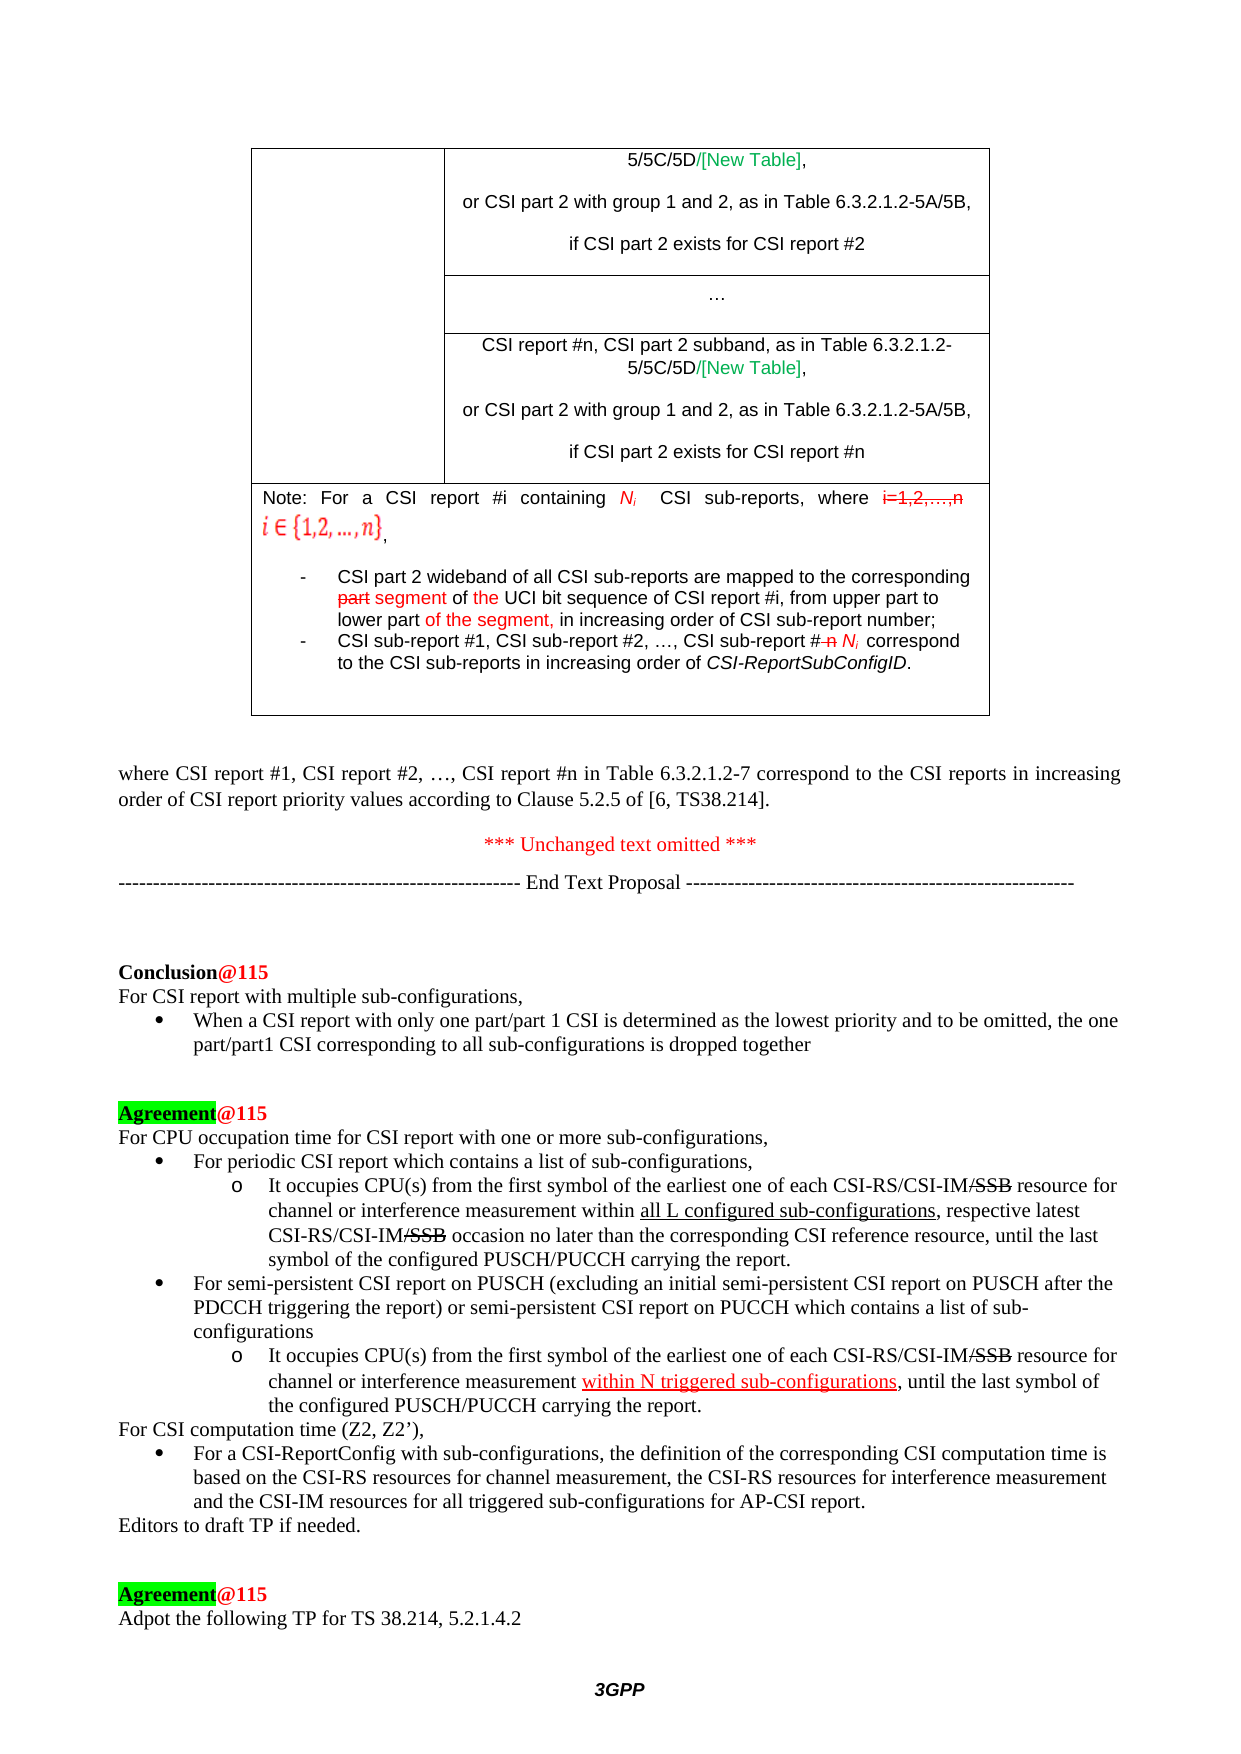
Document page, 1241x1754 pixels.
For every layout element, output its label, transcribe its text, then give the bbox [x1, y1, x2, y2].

table_cell CSI report #n, CSI part 2 subband, as in Table 6.3.2.1.2-5/5C/5D/[New Table], or CSI part 2 with group 1 and 2, as in Table 6.3.2.1.2-5A/5B, if CSI part 2 exists for CSI report #n [445, 334, 989, 483]
list It occupies CPU(s) from the first symbol of the earliest one of each CSI-RS/CSI-IM/SSB resource for channel or interference measurement within N triggered sub-configurations, until the last symbol of the configured PUSCH/PUCCH carrying the report. [231, 1343, 1122, 1417]
list For a CSI-ReportConfig with sub-configurations, the definition of the corresponding CSI computation time is based on the CSI-RS resources for channel measurement, the CSI-RS resources for interference measurement and the CSI-IM resources for all triggered sub-configurations for AP-CSI report. [156, 1441, 1122, 1513]
text For CSI computation time (Z2, Z2’), [118, 1417, 1122, 1441]
list Agreement@115 [216, 1582, 1122, 1606]
list For semi-persistent CSI report on PUSCH (excluding an initial semi-persistent CSI report on PUSCH after the PDCCH triggering the report) or semi-persistent CSI report on PUCCH which contains a list of sub-configurations [156, 1271, 1122, 1343]
text Agreement@115 [216, 1101, 1122, 1124]
text Adpot the following TP for TS 38.214, 5.2.1.4.2 [118, 1606, 1122, 1630]
text ---------------------------------------------------------- End Text Proposal -------------------------------------------------------- [118, 870, 1122, 894]
text For CSI report with multiple sub-configurations, [118, 984, 1122, 1008]
table_cell … [445, 276, 989, 333]
list It occupies CPU(s) from the first symbol of the earliest one of each CSI-RS/CSI-IM/SSB resource for channel or interference measurement within all L configured sub-configurations, respective latest CSI-RS/CSI-IM/SSB occasion no later than the corresponding CSI reference resource, until the last symbol of the configured PUSCH/PUCCH carrying the report. [231, 1173, 1122, 1271]
table_cell Note: For a CSI report #i containing Ni CSI sub-reports, where i=1,2,…,n , CSI part 2 wideband of all CSI sub-reports are mapped to the corresponding part segment of the UCI bit sequence of CSI report #i, from upper part to lower part of the segment, in increasing order of CSI sub-report number; CSI sub-report #1, CSI sub-report #2, …, CSI sub-report # n Ni correspond to the CSI sub-reports in increasing order of CSI-ReportSubConfigID. [252, 484, 989, 715]
text Conclusion@115 [118, 959, 1122, 984]
text Editors to draft TP if needed. [118, 1513, 1122, 1537]
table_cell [445, 149, 989, 275]
list When a CSI report with only one part/part 1 CSI is determined as the lowest priority and to be omitted, the one part/part1 CSI corresponding to all sub-configurations is dropped together [156, 1008, 1122, 1056]
picture [262, 510, 383, 542]
text *** Unchanged text omitted *** [118, 832, 1122, 856]
text For CPU occupation time for CSI report with one or more sub-configurations, [118, 1124, 1122, 1149]
list For periodic CSI report which contains a list of sub-configurations, [156, 1149, 1122, 1173]
text where CSI report #1, CSI report #2, …, CSI report #n in Table 6.3.2.1.2-7 correspond to the CSI reports in increasing order of CSI report priority values according to Clause 5.2.5 of [6, TS38.214]. [118, 761, 1122, 811]
